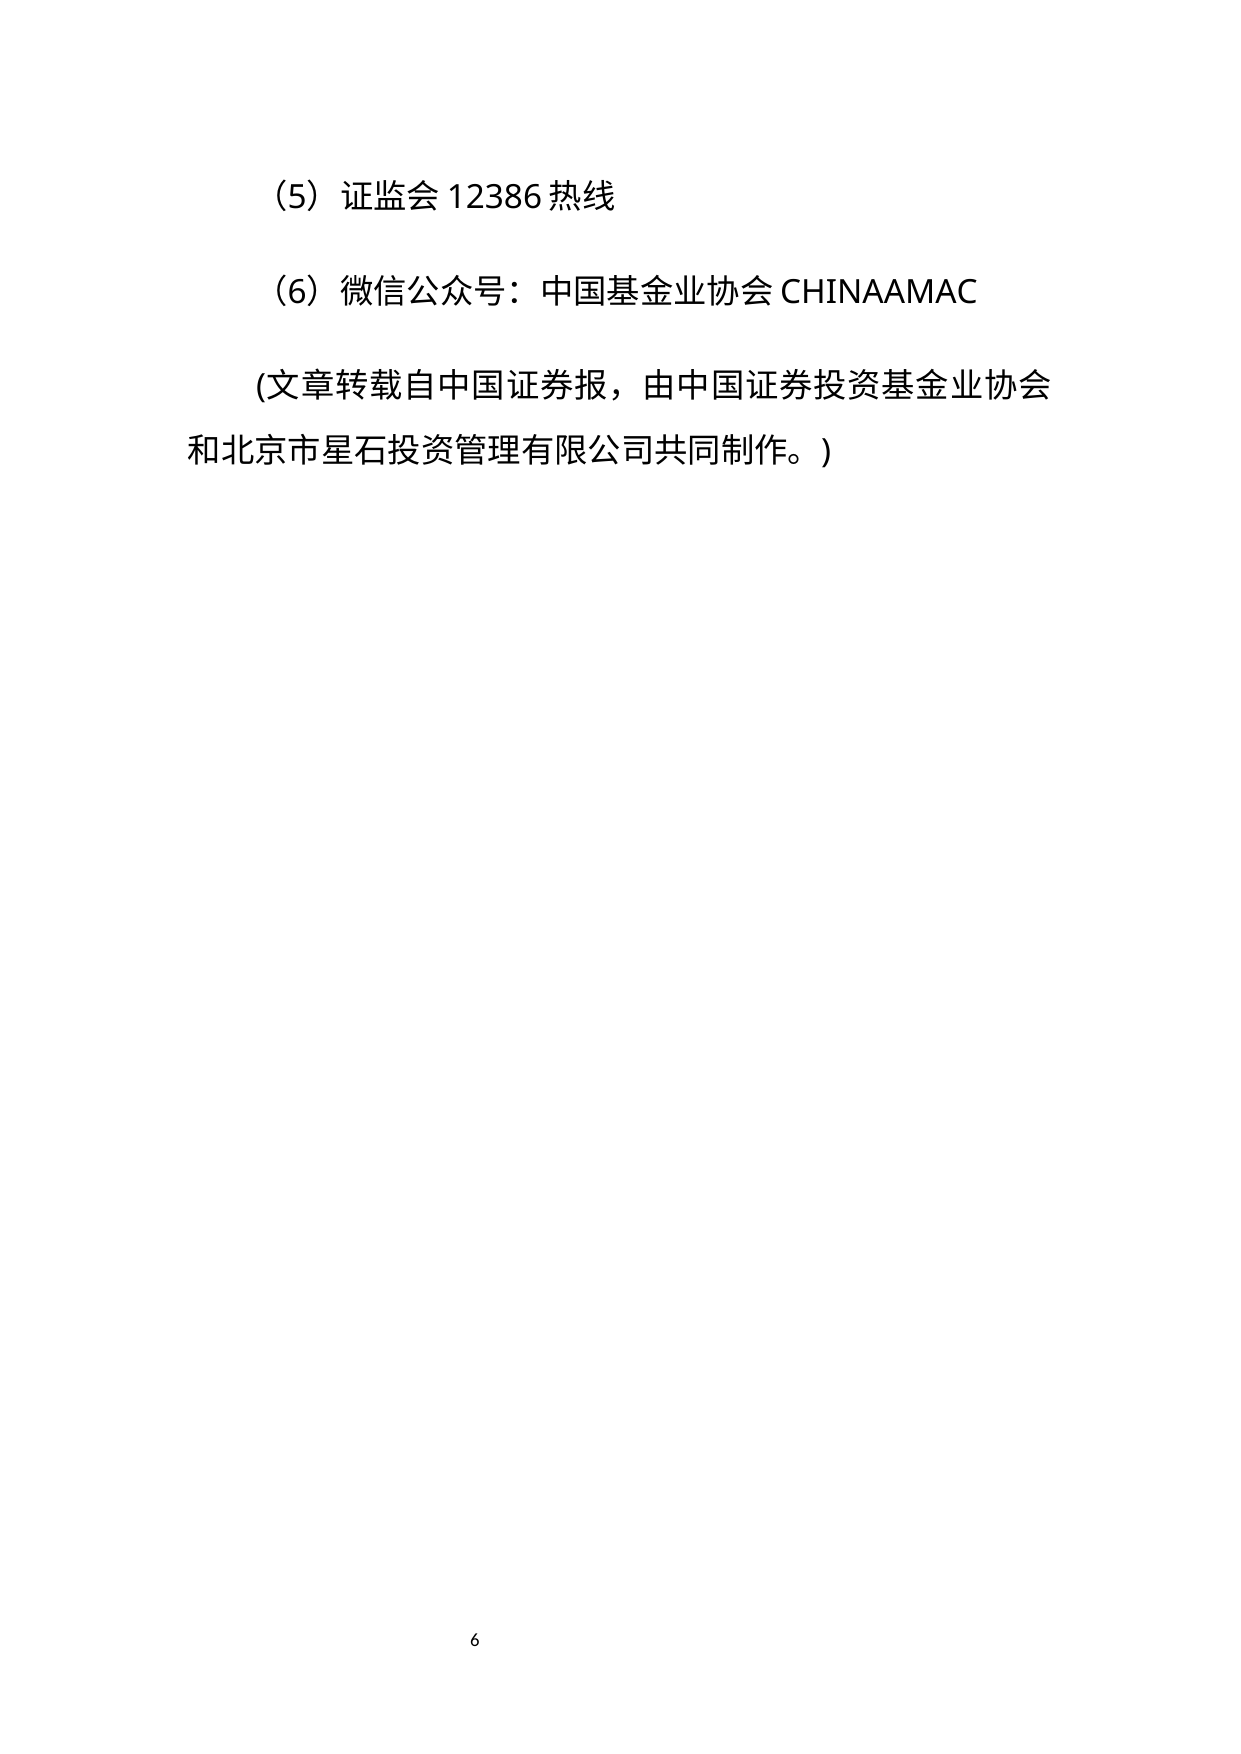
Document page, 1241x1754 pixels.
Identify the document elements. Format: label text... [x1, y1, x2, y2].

text (文章转载自中国证券报，由中国证券投资基金业协会和北京市星石投资管理有限公司共同制作。) [187, 350, 1053, 480]
text （5）证监会12386热线 [187, 162, 1053, 227]
text （6）微信公众号：中国基金业协会CHINAAMAC [187, 256, 1053, 321]
